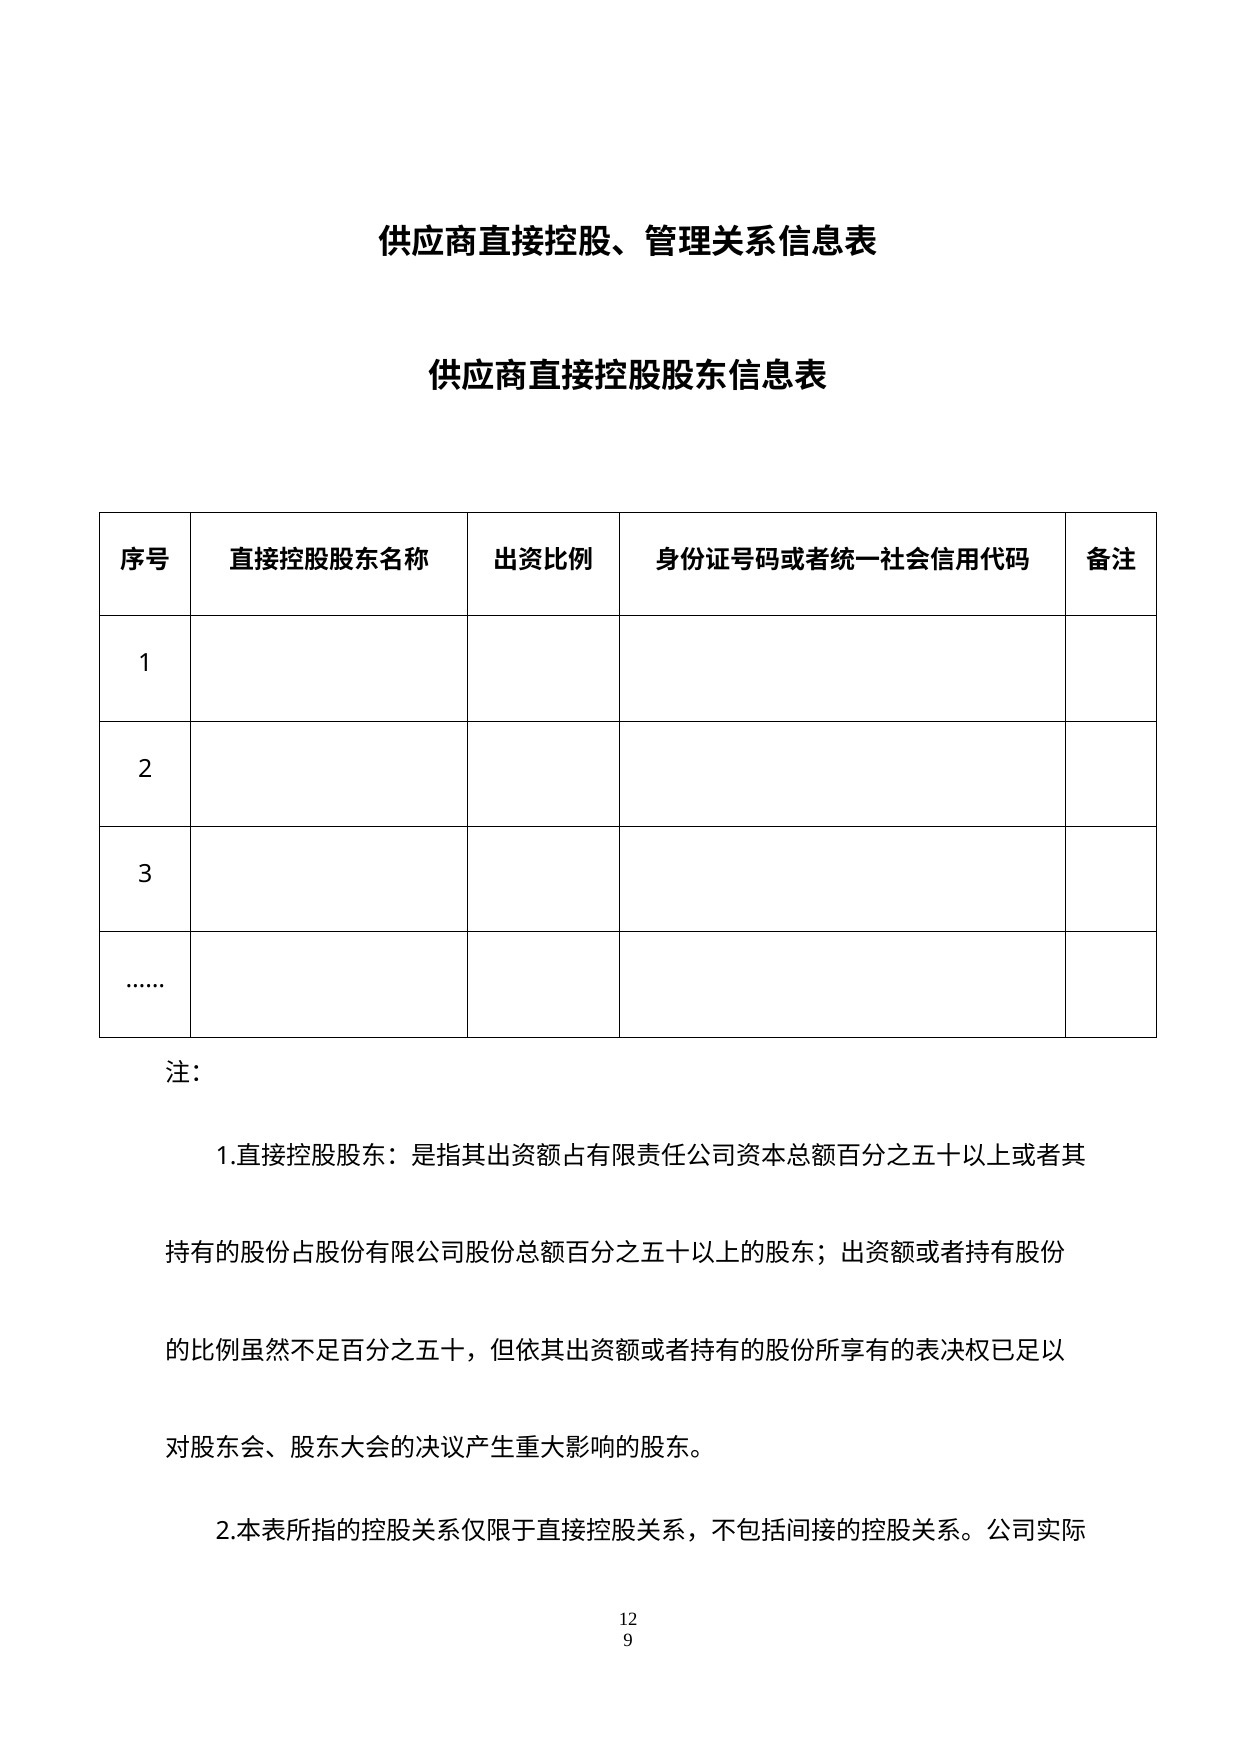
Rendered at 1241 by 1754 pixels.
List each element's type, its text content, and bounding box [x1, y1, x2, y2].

text 注： [165, 1038, 1090, 1103]
text 1.直接控股股东：是指其出资额占有限责任公司资本总额百分之五十以上或者其持有的股份占股份有限公司股份总额百分之五十以上的股东；出资额或者持有股份的比例虽然不足百分之五十，但依其出资额或者持有的股份所享有的表决权已足以对股东会、股东大会的决议产生重大影响的股东。 [165, 1121, 1090, 1478]
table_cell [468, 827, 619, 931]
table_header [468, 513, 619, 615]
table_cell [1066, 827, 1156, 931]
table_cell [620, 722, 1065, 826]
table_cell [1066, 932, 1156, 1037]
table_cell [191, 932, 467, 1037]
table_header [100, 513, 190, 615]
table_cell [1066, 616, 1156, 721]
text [165, 1496, 1090, 1561]
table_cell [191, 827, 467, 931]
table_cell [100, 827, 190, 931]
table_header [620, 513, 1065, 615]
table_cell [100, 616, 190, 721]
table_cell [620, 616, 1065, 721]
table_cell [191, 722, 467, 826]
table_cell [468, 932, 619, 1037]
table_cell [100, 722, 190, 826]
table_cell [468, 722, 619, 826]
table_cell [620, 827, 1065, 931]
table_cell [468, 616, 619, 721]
text 供应商直接控股股东信息表 [165, 341, 1090, 406]
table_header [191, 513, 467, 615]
text 供应商直接控股、管理关系信息表 [165, 207, 1090, 272]
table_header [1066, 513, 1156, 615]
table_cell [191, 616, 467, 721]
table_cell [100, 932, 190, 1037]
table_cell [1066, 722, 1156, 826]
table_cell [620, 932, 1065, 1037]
